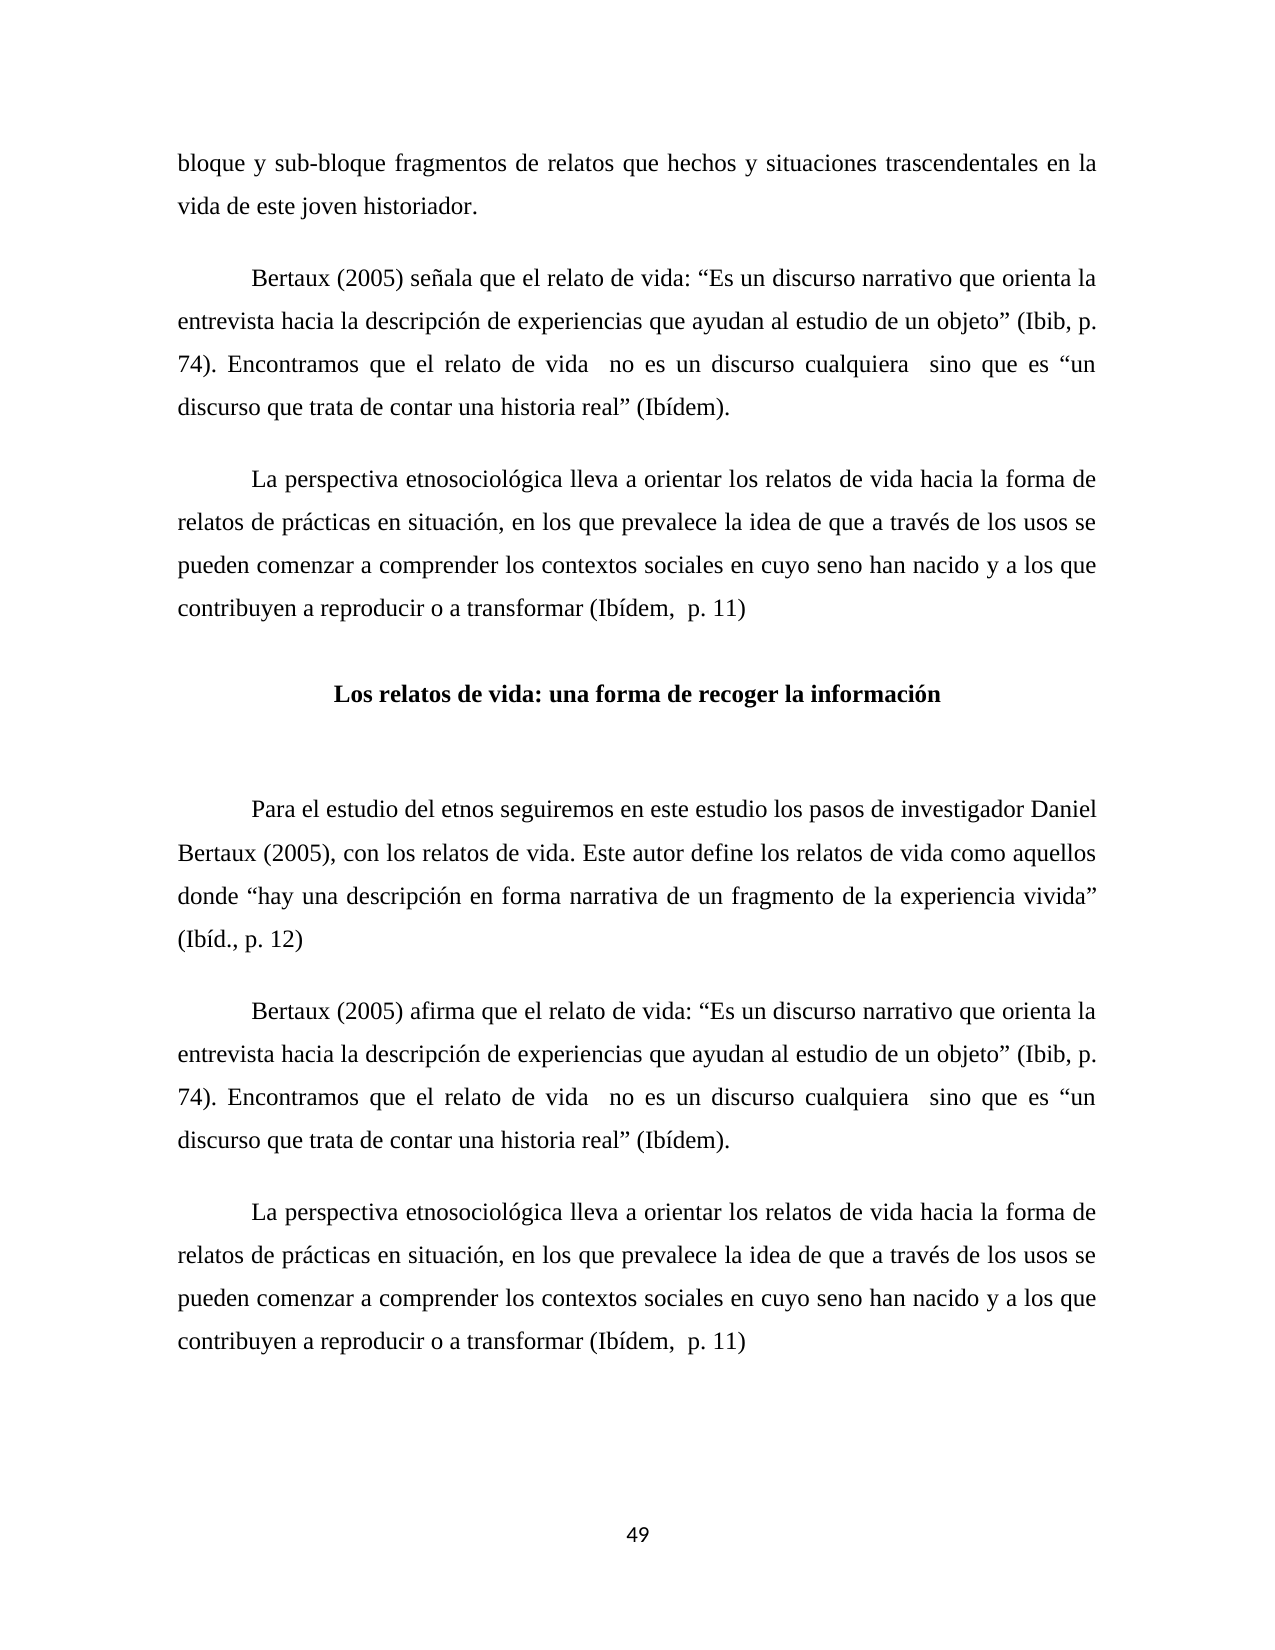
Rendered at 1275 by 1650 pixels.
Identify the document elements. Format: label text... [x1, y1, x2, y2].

text Los relatos de vida: una forma de recoger la información [177, 679, 1098, 708]
text Para el estudio del etnos seguiremos en este estudio los pasos de investigador Daniel Bertaux (2005), con los relatos de vida. Este autor define los relatos de vida como aquellos donde “hay una descripción en forma narrativa de un fragmento de la experiencia vivida” (Ibíd., p. 12) [177, 794, 1098, 953]
text Bertaux (2005) señala que el relato de vida: “Es un discurso narrativo que orienta la entrevista hacia la descripción de experiencias que ayudan al estudio de un objeto” (Ibib, p. 74). Encontramos que el relato de vida no es un discurso cualquiera sino que es “un discurso que trata de contar una historia real” (Ibídem). [177, 263, 1098, 421]
text La perspectiva etnosociológica lleva a orientar los relatos de vida hacia la forma de relatos de prácticas en situación, en los que prevalece la idea de que a través de los usos se pueden comenzar a comprender los contextos sociales en cuyo seno han nacido y a los que contribuyen a reproducir o a transformar (Ibídem, p. 11) [177, 1197, 1098, 1355]
text Bertaux (2005) afirma que el relato de vida: “Es un discurso narrativo que orienta la entrevista hacia la descripción de experiencias que ayudan al estudio de un objeto” (Ibib, p. 74). Encontramos que el relato de vida no es un discurso cualquiera sino que es “un discurso que trata de contar una historia real” (Ibídem). [177, 996, 1098, 1154]
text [177, 148, 1098, 219]
text La perspectiva etnosociológica lleva a orientar los relatos de vida hacia la forma de relatos de prácticas en situación, en los que prevalece la idea de que a través de los usos se pueden comenzar a comprender los contextos sociales en cuyo seno han nacido y a los que contribuyen a reproducir o a transformar (Ibídem, p. 11) [177, 464, 1098, 622]
